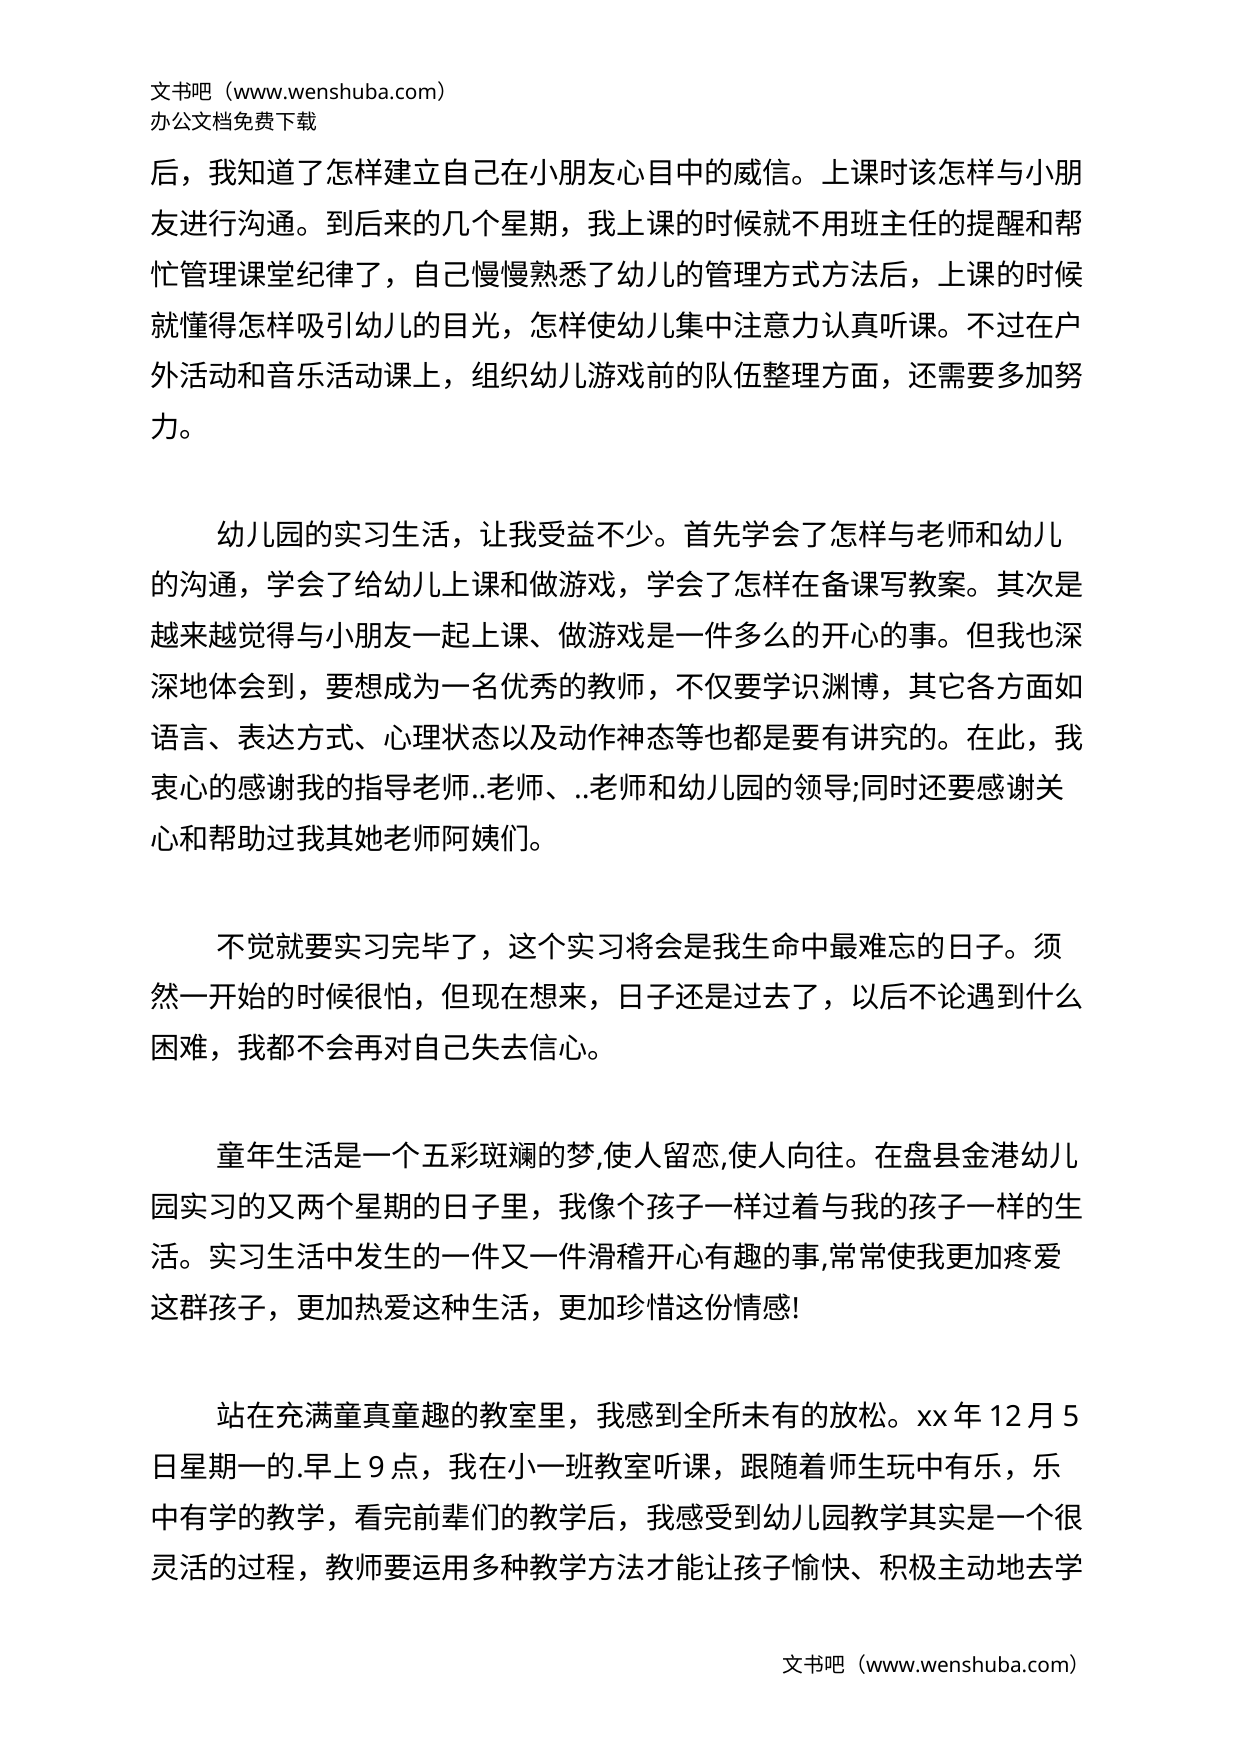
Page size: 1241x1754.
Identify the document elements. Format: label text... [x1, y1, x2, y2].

text 童年生活是一个五彩斑斓的梦,使人留恋,使人向往。在盘县金港幼儿园实习的又两个星期的日子里，我像个孩子一样过着与我的孩子一样的生活。实习生活中发生的一件又一件滑稽开心有趣的事,常常使我更加疼爱这群孩子，更加热爱这种生活，更加珍惜这份情感! [150, 1132, 1090, 1327]
text 不觉就要实习完毕了，这个实习将会是我生命中最难忘的日子。须然一开始的时候很怕，但现在想来，日子还是过去了，以后不论遇到什么困难，我都不会再对自己失去信心。 [150, 923, 1090, 1067]
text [150, 1392, 1090, 1587]
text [150, 150, 1090, 446]
text 幼儿园的实习生活，让我受益不少。首先学会了怎样与老师和幼儿的沟通，学会了给幼儿上课和做游戏，学会了怎样在备课写教案。其次是越来越觉得与小朋友一起上课、做游戏是一件多么的开心的事。但我也深深地体会到，要想成为一名优秀的教师，不仅要学识渊博，其它各方面如语言、表达方式、心理状态以及动作神态等也都是要有讲究的。在此，我衷心的感谢我的指导老师..老师、..老师和幼儿园的领导;同时还要感谢关心和帮助过我其她老师阿姨们。 [150, 511, 1090, 858]
